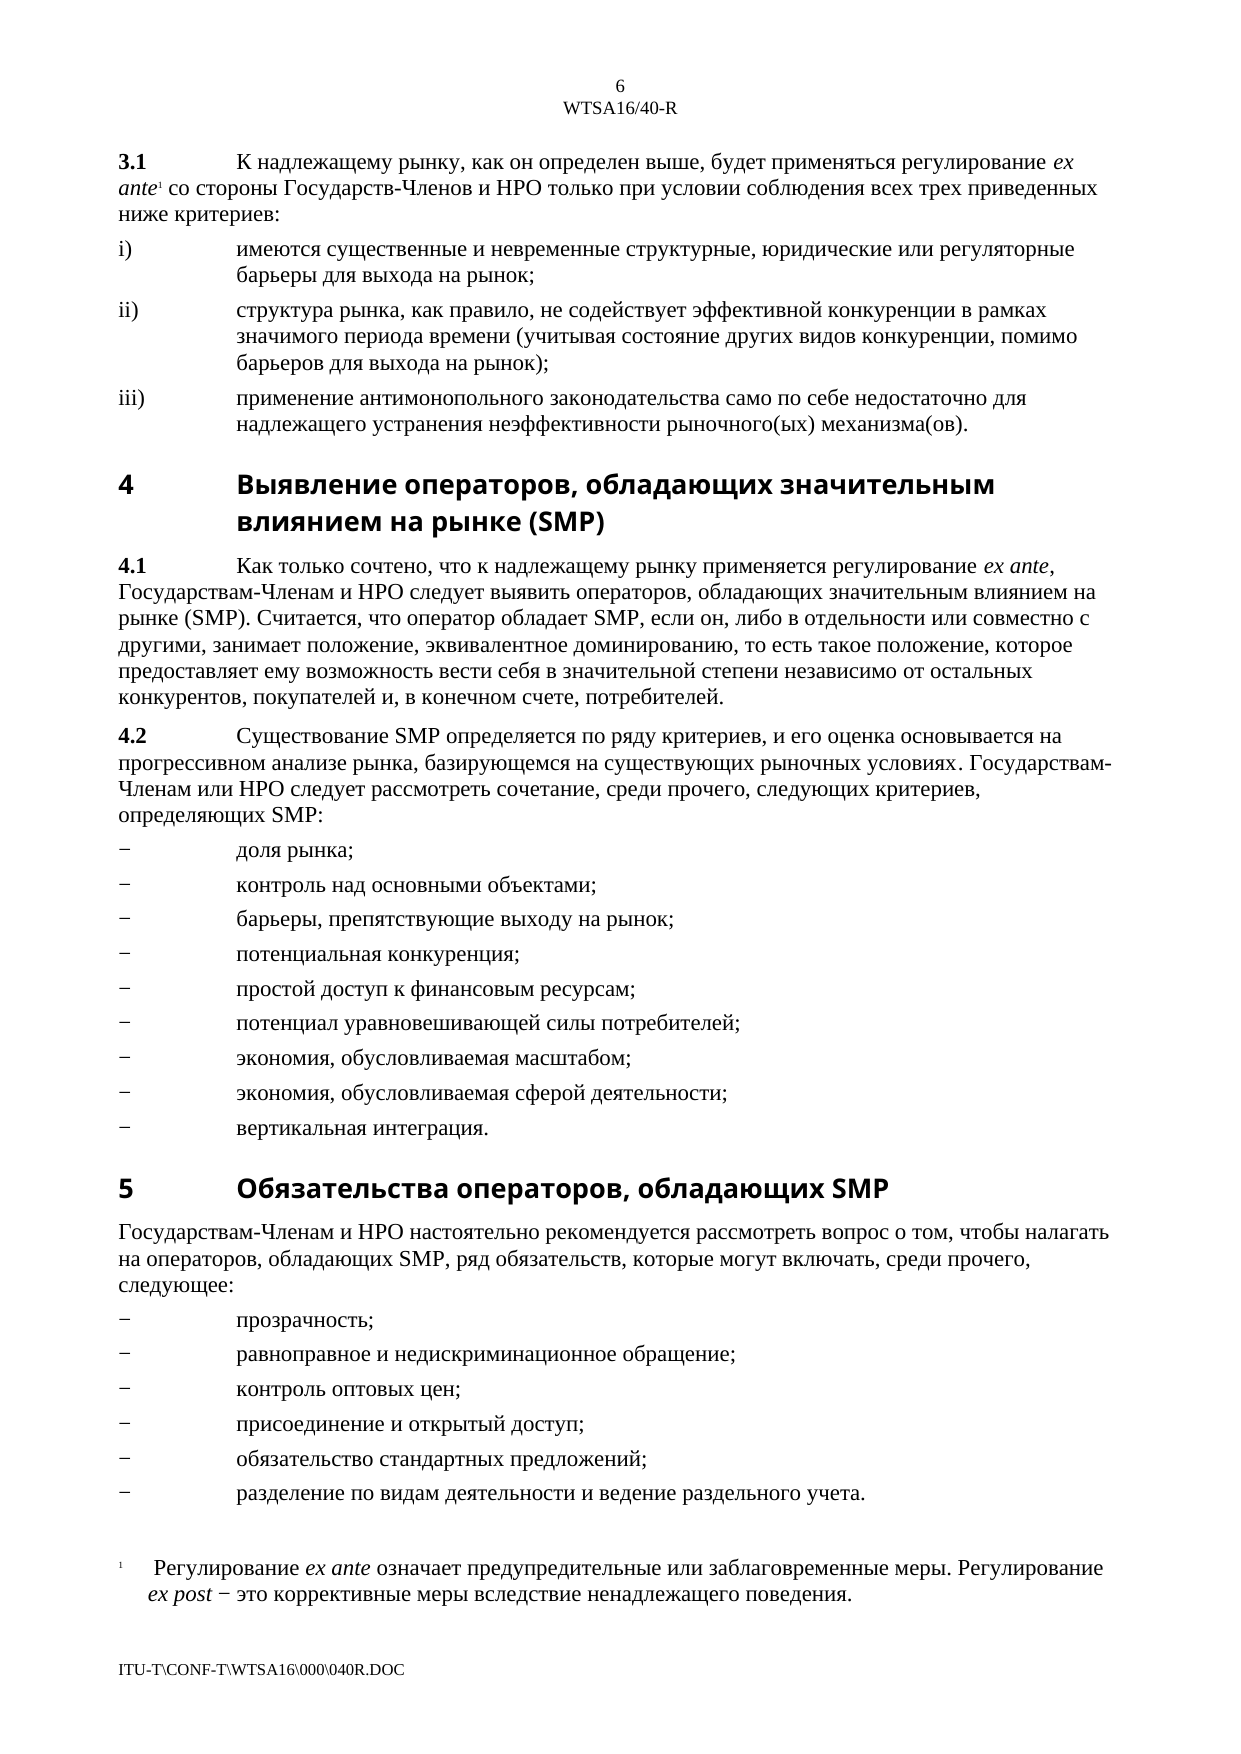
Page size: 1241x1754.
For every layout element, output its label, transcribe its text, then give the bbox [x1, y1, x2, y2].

text − потенциальная конкуренция; [118, 940, 1122, 966]
text − потенциал уравновешивающей силы потребителей; [118, 1009, 1122, 1036]
text − экономия, обусловливаемая масштабом; [118, 1044, 1122, 1071]
text − прозрачность; [118, 1306, 1122, 1332]
text 4.1 Как только сочтено, что к надлежащему рынку применяется регулирование ex ante, Государствам-Членам и НРО следует выявить операторов, обладающих значительным влиянием на рынке (SMP). Считается, что оператор обладает SMP, если он, либо в отдельности или совместно с другими, занимает положение, эквивалентное доминированию, то есть такое положение, которое предоставляет ему возможность вести себя в значительной степени независимо от остальных конкурентов, покупателей и, в конечном счете, потребителей. [118, 552, 1122, 710]
text − экономия, обусловливаемая сферой деятельности; [118, 1079, 1122, 1105]
text − доля рынка; [118, 836, 1122, 862]
subtitle 5 Обязательства операторов, обладающих SMP [118, 1169, 1122, 1206]
text ii) структура рынка, как правило, не содействует эффективной конкуренции в рамках значимого периода времени (учитывая состояние других видов конкуренции, помимо барьеров для выхода на рынок); [118, 296, 1122, 375]
text i) имеются существенные и невременные структурные, юридические или регуляторные барьеры для выхода на рынок; [118, 235, 1122, 288]
text − присоединение и открытый доступ; [118, 1410, 1122, 1436]
text − равноправное и недискриминационное обращение; [118, 1341, 1122, 1367]
subtitle 4 Выявление операторов, обладающих значительным влиянием на рынке (SMP) [118, 465, 1122, 539]
text Государствам-Членам и НРО настоятельно рекомендуется рассмотреть вопрос о том, чтобы налагать на операторов, обладающих SMP, ряд обязательств, которые могут включать, среди прочего, следующее: [118, 1218, 1122, 1297]
text iii) применение антимонопольного законодательства само по себе недостаточно для надлежащего устранения неэффективности рыночного(ых) механизма(ов). [118, 383, 1122, 436]
text − разделение по видам деятельности и ведение раздельного учета. [118, 1479, 1122, 1506]
text 4.2 Существование SMP определяется по ряду критериев, и его оценка основывается на прогрессивном анализе рынка, базирующемся на существующих рыночных условиях. Государствам-Членам или НРО следует рассмотреть сочетание, среди прочего, следующих критериев, определяющих SMP: [118, 722, 1122, 828]
text − контроль оптовых цен; [118, 1375, 1122, 1402]
text − простой доступ к финансовым ресурсам; [118, 975, 1122, 1001]
text − контроль над основными объектами; [118, 871, 1122, 897]
text − барьеры, препятствующие выходу на рынок; [118, 905, 1122, 932]
text 3.1 К надлежащему рынку, как он определен выше, будет применяться регулирование ex ante1 со стороны Государств-Членов и НРО только при условии соблюдения всех трех приведенных ниже критериев: [118, 148, 1122, 227]
text − обязательство стандартных предложений; [118, 1444, 1122, 1471]
text − вертикальная интеграция. [118, 1113, 1122, 1140]
